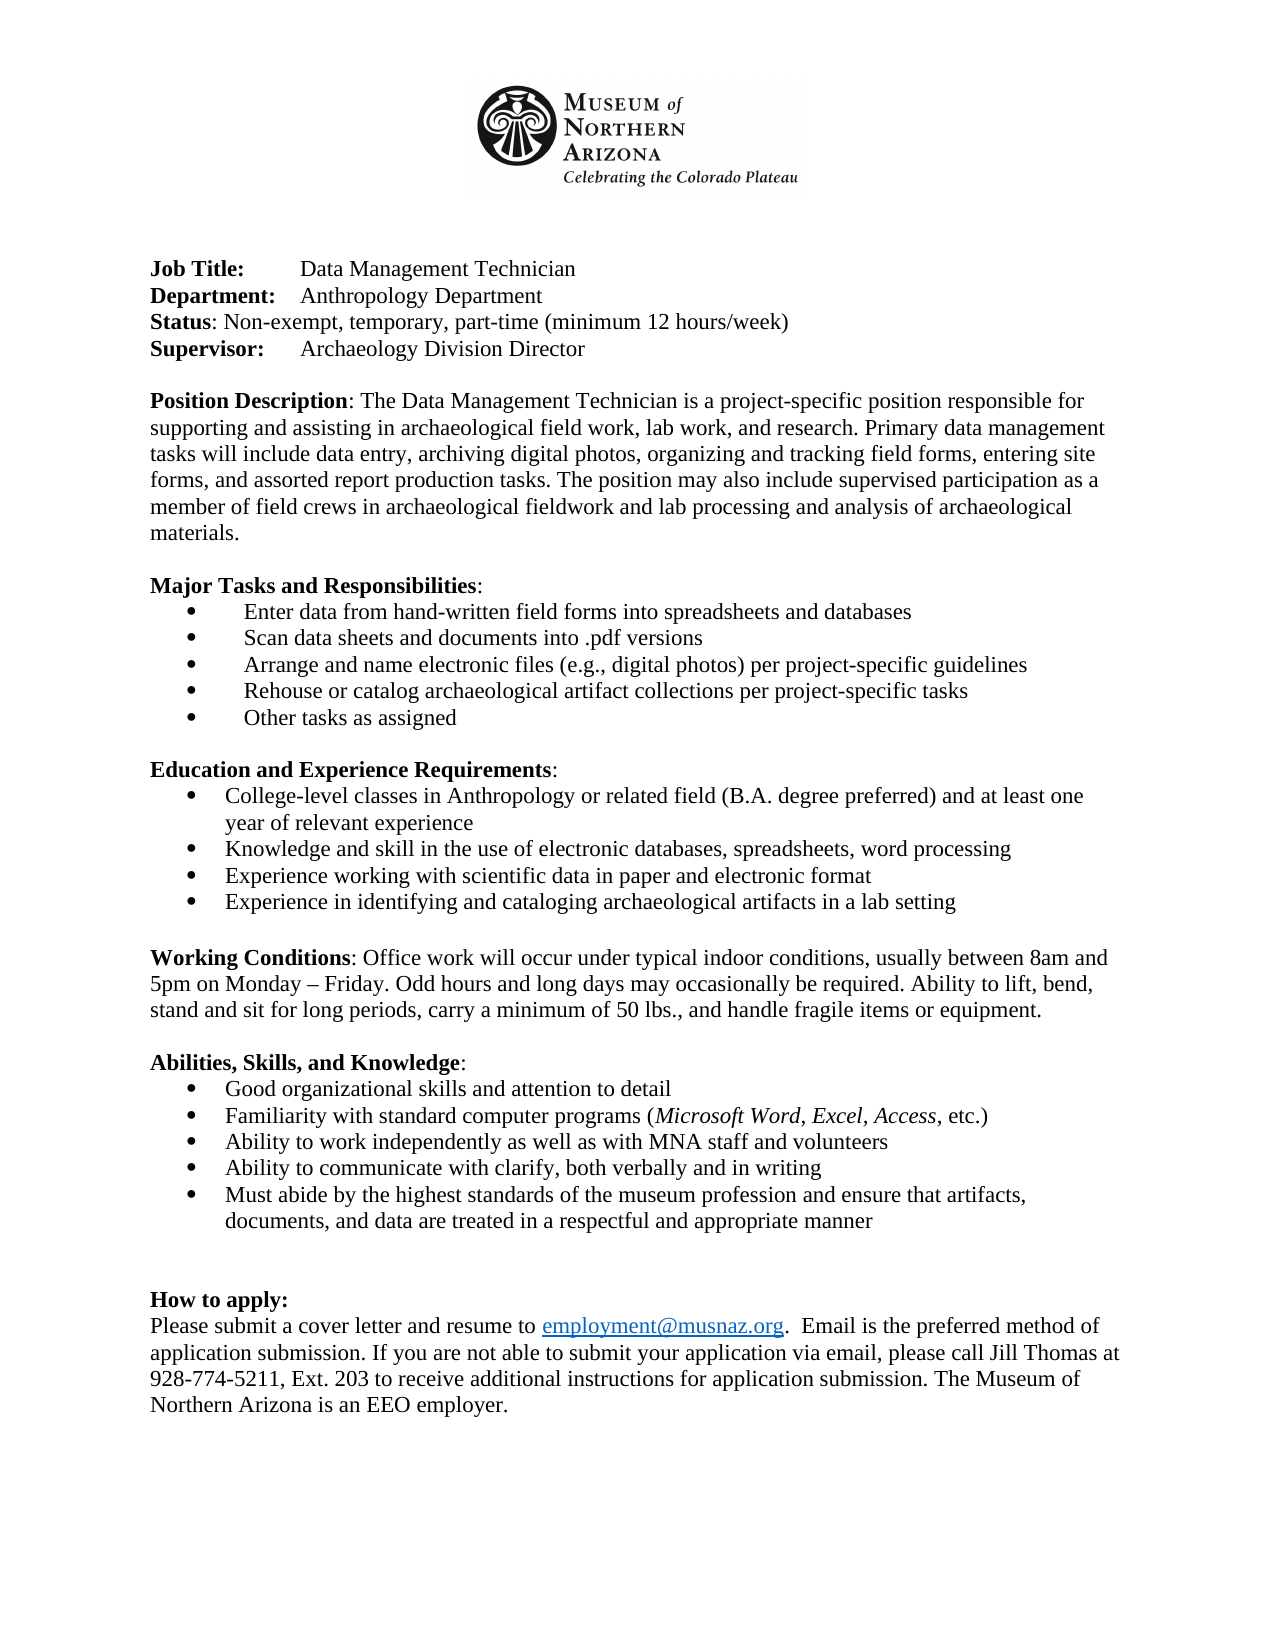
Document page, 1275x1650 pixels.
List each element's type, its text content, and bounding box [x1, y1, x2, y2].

list Rehouse or catalog archaeological artifact collections per project-specific tasks [187, 677, 1125, 703]
list College-level classes in Anthropology or related field (B.A. degree preferred) and at least one year of relevant experience [187, 783, 1125, 835]
list Scan data sheets and documents into .pdf versions [187, 624, 1125, 651]
picture [463, 75, 812, 198]
list Good organizational skills and attention to detail [187, 1075, 1125, 1102]
text Department: Anthropology Department [150, 282, 1125, 308]
text Supervisor: Archaeology Division Director [150, 334, 1125, 361]
text How to apply: [150, 1286, 1125, 1312]
text Education and Experience Requirements: [150, 756, 1125, 783]
list Experience working with scientific data in paper and electronic format [187, 862, 1125, 888]
list Other tasks as assigned [187, 703, 1125, 730]
list Ability to work independently as well as with MNA staff and volunteers [187, 1128, 1125, 1154]
list Knowledge and skill in the use of electronic databases, spreadsheets, word processing [187, 835, 1125, 862]
text Position Description: The Data Management Technician is a project-specific position responsible for supporting and assisting in archaeological field work, lab work, and research. Primary data management tasks will include data entry, archiving digital photos, organizing and tracking field forms, entering site forms, and assorted report production tasks. The position may also include supervised participation as a member of field crews in archaeological fieldwork and lab processing and analysis of archaeological materials. [150, 387, 1125, 545]
text Job Title: Data Management Technician [150, 256, 1125, 282]
list Familiarity with standard computer programs (Microsoft Word, Excel, Access, etc.) [187, 1102, 1125, 1128]
text Status: Non-exempt, temporary, part-time (minimum 12 hours/week) [150, 308, 1125, 334]
list Experience in identifying and cataloging archaeological artifacts in a lab setting [187, 888, 1125, 914]
list Arrange and name electronic files (e.g., digital photos) per project-specific guidelines [187, 651, 1125, 677]
text Abilities, Skills, and Knowledge: [150, 1049, 1125, 1075]
list Enter data from hand-written field forms into spreadsheets and databases [187, 598, 1125, 624]
text Working Conditions: Office work will occur under typical indoor conditions, usually between 8am and 5pm on Monday – Friday. Odd hours and long days may occasionally be required. Ability to lift, bend, stand and sit for long periods, carry a minimum of 50 lbs., and handle fragile items or equipment. [150, 943, 1125, 1023]
list Must abide by the highest standards of the museum profession and ensure that artifacts, documents, and data are treated in a respectful and appropriate manner [187, 1181, 1125, 1233]
text Major Tasks and Responsibilities: [150, 572, 1125, 598]
list Ability to communicate with clarify, both verbally and in writing [187, 1154, 1125, 1181]
text Please submit a cover letter and resume to employment@musnaz.org. Email is the preferred method of application submission. If you are not able to submit your application via email, please call Jill Thomas at 928-774-5211, Ext. 203 to receive additional instructions for application submission. The Museum of Northern Arizona is an EEO employer. [150, 1312, 1125, 1418]
